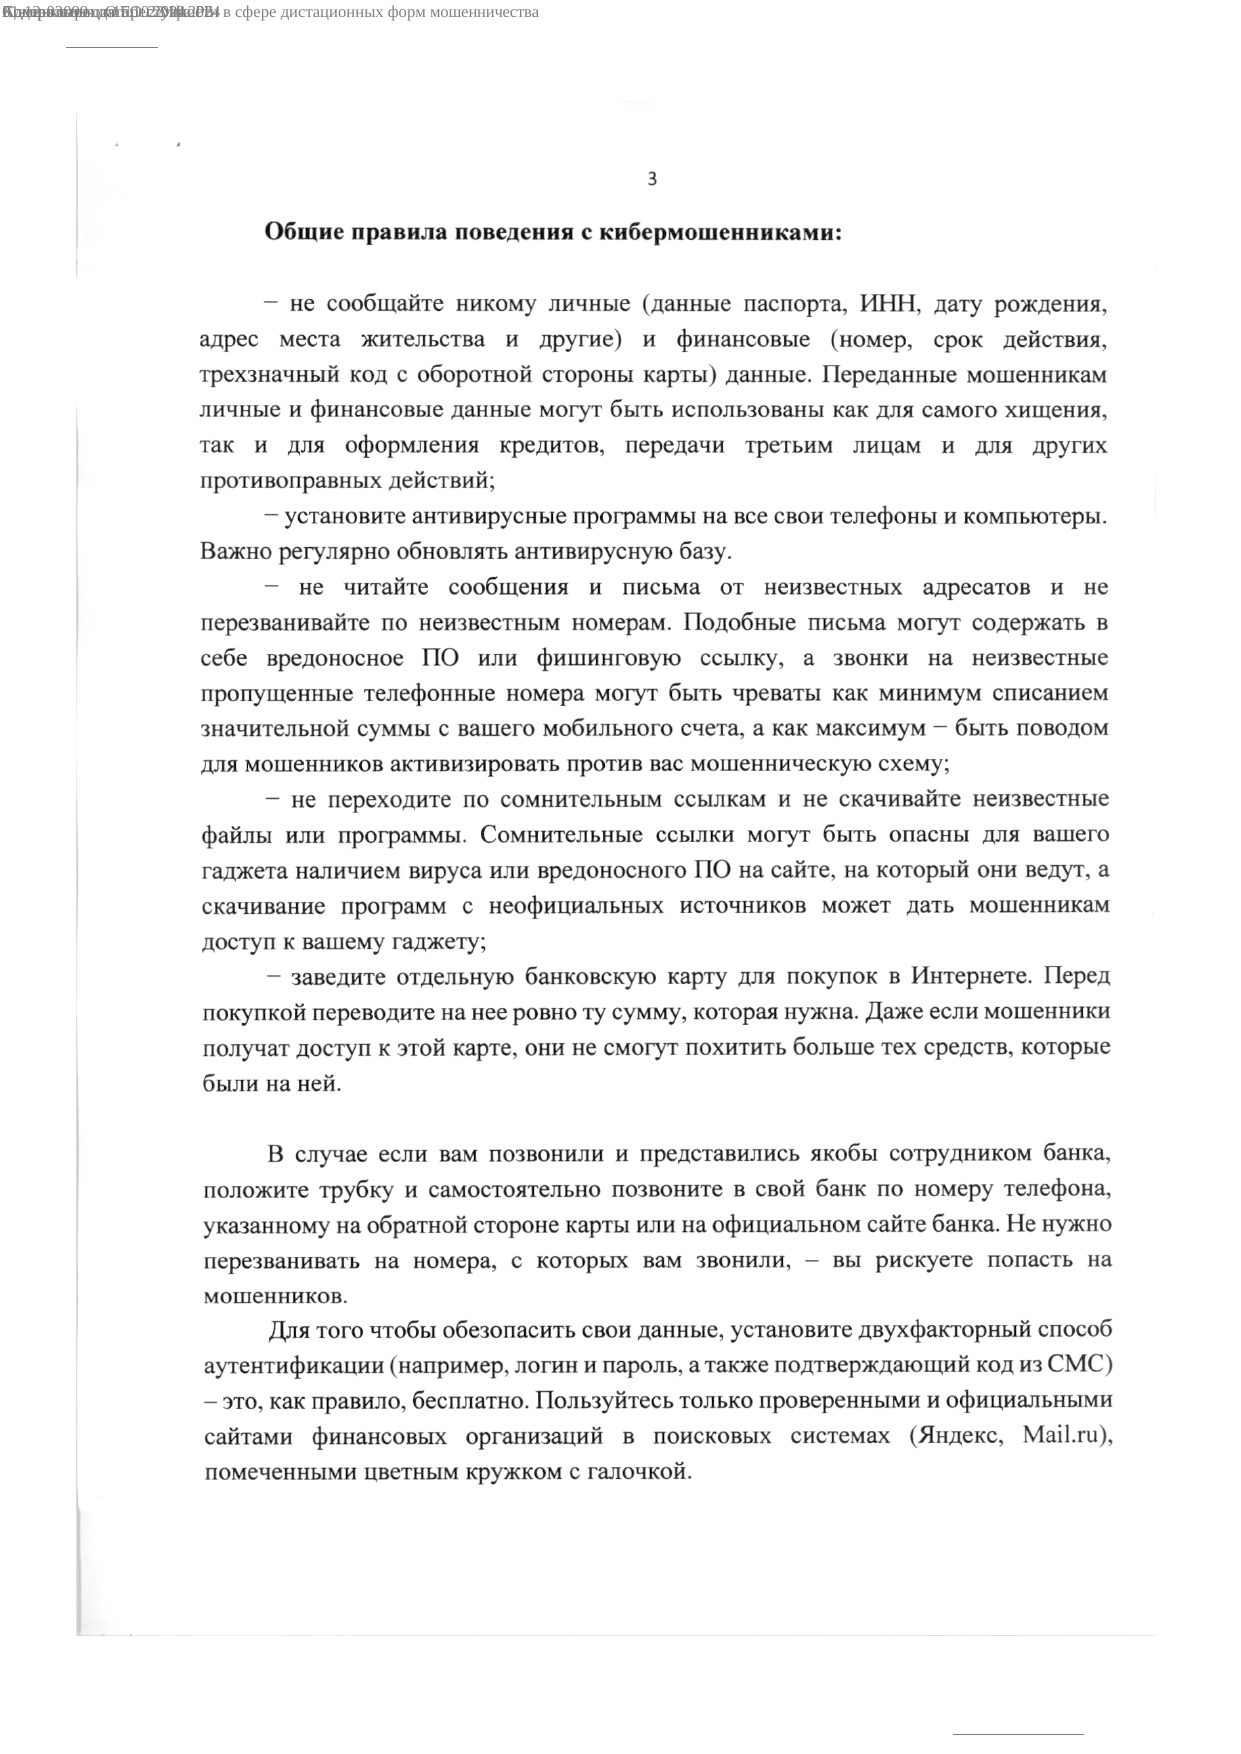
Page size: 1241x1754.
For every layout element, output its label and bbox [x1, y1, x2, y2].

picture [76, 100, 1156, 1636]
